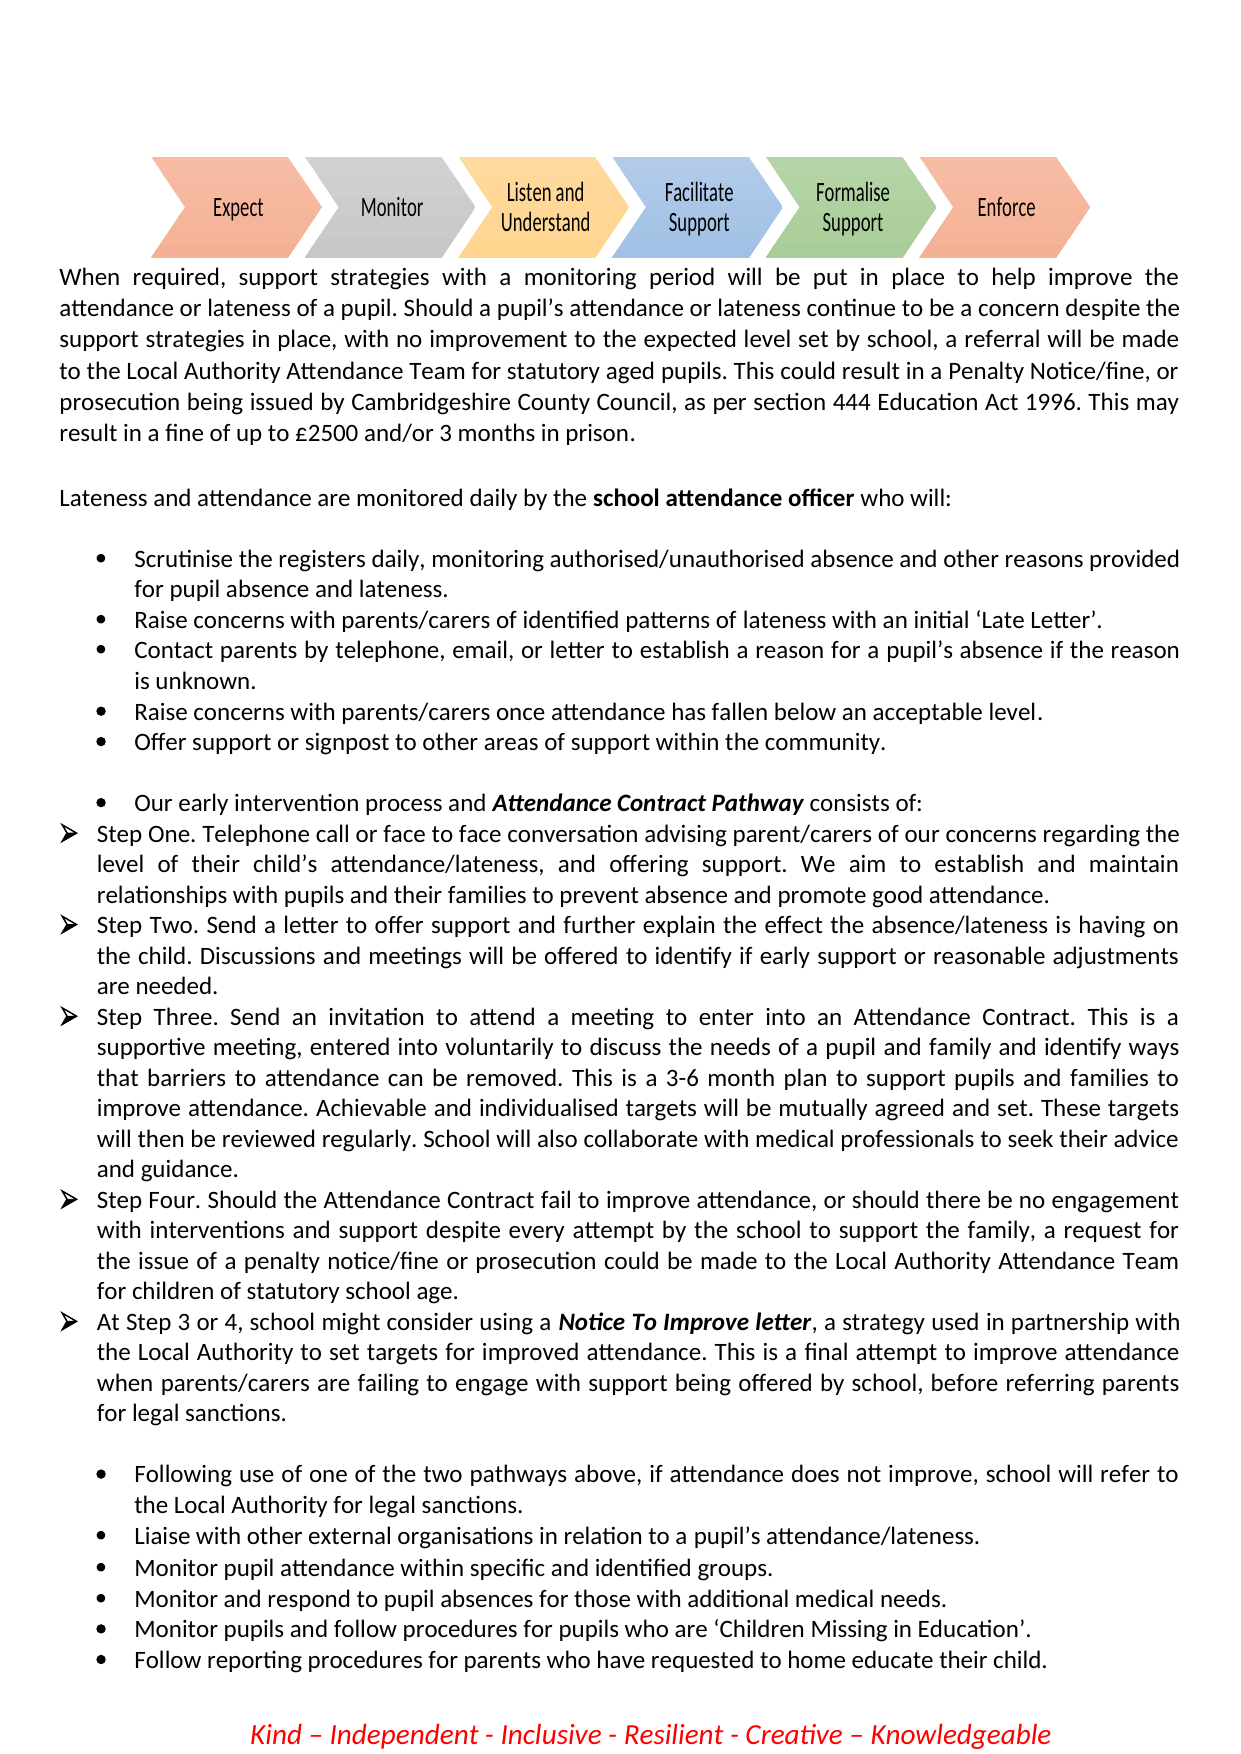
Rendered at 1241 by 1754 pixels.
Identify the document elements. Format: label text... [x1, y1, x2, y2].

list Contact parents by telephone, email, or letter to establish a reason for a pupil’s absence if the reason is unknown. [97, 634, 1181, 696]
list Monitor pupils and follow procedures for pupils who are ‘Children Missing in Education’. [97, 1613, 1181, 1644]
list Raise concerns with parents/carers of identified patterns of lateness with an initial ‘Late Letter’. [97, 604, 1181, 634]
list Offer support or signpost to other areas of support within the community. [97, 726, 1181, 757]
text Lateness and attendance are monitored daily by the school attendance officer who will: [59, 482, 1181, 512]
list At Step 3 or 4, school might consider using a Notice To Improve letter, a strategy used in partnership with the Local Authority to set targets for improved attendance. This is a final attempt to improve attendance when parents/carers are failing to engage with support being offered by school, before referring parents for legal sanctions. [59, 1306, 1181, 1428]
text When required, support strategies with a monitoring period will be put in place to help improve the attendance or lateness of a pupil. Should a pupil’s attendance or lateness continue to be a concern despite the support strategies in place, with no improvement to the expected level set by school, a referral will be made to the Local Authority Attendance Team for statutory aged pupils. This could result in a Penalty Notice/fine, or prosecution being issued by Cambridgeshire County Council, as per section 444 Education Act 1996. This may result in a fine of up to £2500 and/or 3 months in prison. [59, 260, 1181, 448]
list Following use of one of the two pathways above, if attendance does not improve, school will refer to the Local Authority for legal sanctions. [97, 1459, 1181, 1520]
list Step One. Telephone call or face to face conversation advising parent/carers of our concerns regarding the level of their child’s attendance/lateness, and offering support. We aim to establish and maintain relationships with pupils and their families to prevent absence and promote good attendance. [59, 818, 1181, 909]
list Follow reporting procedures for parents who have requested to home educate their child. [97, 1644, 1181, 1674]
list Our early intervention process and Attendance Contract Pathway consists of: [97, 787, 1181, 818]
list Step Three. Send an invitation to attend a meeting to enter into an Attendance Contract. This is a supportive meeting, entered into voluntarily to discuss the needs of a pupil and family and identify ways that barriers to attendance can be removed. This is a 3-6 month plan to support pupils and families to improve attendance. Achievable and individualised targets will be mutually agreed and set. These targets will then be reviewed regularly. School will also collaborate with medical professionals to seek their advice and guidance. [59, 1001, 1181, 1184]
list Raise concerns with parents/carers once attendance has fallen below an acceptable level. [97, 696, 1181, 726]
list Monitor and respond to pupil absences for those with additional medical needs. [97, 1582, 1181, 1613]
list Scrutinise the registers daily, monitoring authorised/unauthorised absence and other reasons provided for pupil absence and lateness. [97, 543, 1181, 604]
list Monitor pupil attendance within specific and identified groups. [97, 1551, 1181, 1582]
list Liaise with other external organisations in relation to a pupil’s attendance/lateness. [97, 1520, 1181, 1551]
list Step Two. Send a letter to offer support and further explain the effect the absence/lateness is having on the child. Discussions and meetings will be offered to identify if early support or reasonable adjustments are needed. [59, 909, 1181, 1001]
list Step Four. Should the Attendance Contract fail to improve attendance, or should there be no engagement with interventions and support despite every attempt by the school to support the family, a request for the issue of a penalty notice/fine or prosecution could be made to the Local Authority Attendance Team for children of statutory school age. [59, 1184, 1181, 1306]
